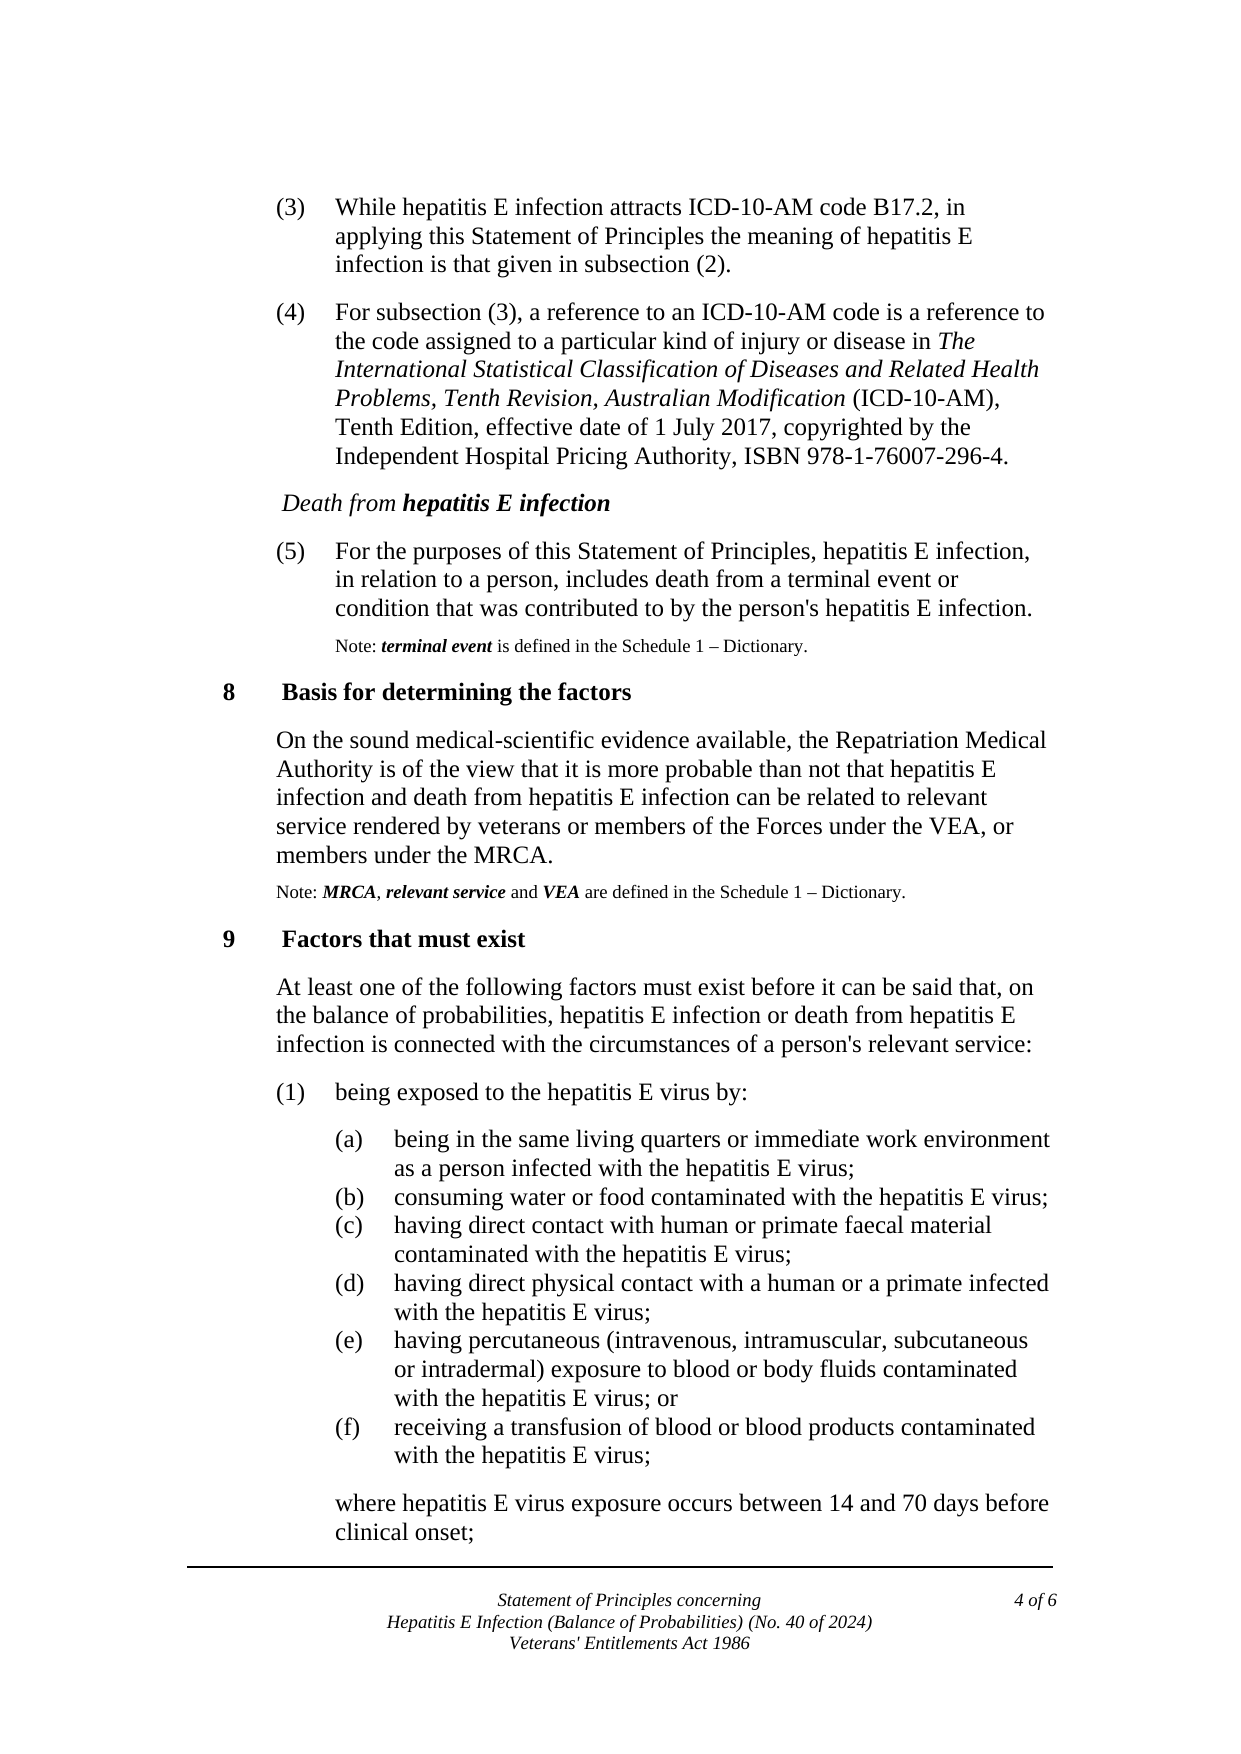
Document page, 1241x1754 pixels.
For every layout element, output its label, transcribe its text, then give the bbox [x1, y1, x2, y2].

text Factors that must exist [223, 924, 1053, 953]
text For the purposes of this Statement of Principles, hepatitis E infection, in relation to a person, includes death from a terminal event or condition that was contributed to by the person's hepatitis E infection. [276, 536, 1053, 622]
list where hepatitis E virus exposure occurs between 14 and 70 days before clinical onset; [335, 1488, 1053, 1546]
list having percutaneous (intravenous, intramuscular, subcutaneous or intradermal) exposure to blood or body fluids contaminated with the hepatitis E virus; or [335, 1326, 1053, 1412]
text At least one of the following factors must exist before it can be said that, on the balance of probabilities, hepatitis E infection or death from hepatitis E infection is connected with the circumstances of a person's relevant service: [276, 972, 1053, 1058]
text Basis for determining the factors [223, 677, 1053, 706]
text Death from hepatitis E infection [282, 488, 1053, 517]
list being in the same living quarters or immediate work environment as a person infected with the hepatitis E virus; [335, 1124, 1053, 1182]
text While hepatitis E infection attracts ICD-10-AM code B17.2, in applying this Statement of Principles the meaning of hepatitis E infection is that given in subsection (2). [276, 192, 1053, 278]
list receiving a transfusion of blood or blood products contaminated with the hepatitis E virus; [335, 1412, 1053, 1469]
text On the sound medical-scientific evidence available, the Repatriation Medical Authority is of the view that it is more probable than not that hepatitis E infection and death from hepatitis E infection can be related to relevant service rendered by veterans or members of the Forces under the VEA, or members under the MRCA. [276, 725, 1053, 869]
text Note: MRCA, relevant service and VEA are defined in the Schedule 1 – Dictionary. [276, 881, 1053, 903]
list having direct contact with human or primate faecal material contaminated with the hepatitis E virus; [335, 1211, 1053, 1268]
text Note: terminal event is defined in the Schedule 1 – Dictionary. [335, 635, 1053, 656]
text For subsection (3), a reference to an ICD-10-AM code is a reference to the code assigned to a particular kind of injury or disease in The International Statistical Classification of Diseases and Related Health Problems, Tenth Revision, Australian Modification (ICD-10-AM), Tenth Edition, effective date of 1 July 2017, copyrighted by the Independent Hospital Pricing Authority, ISBN 978-1-76007-296-4. [276, 297, 1053, 469]
list being exposed to the hepatitis E virus by: [276, 1077, 1053, 1106]
list consuming water or food contaminated with the hepatitis E virus; [335, 1182, 1053, 1211]
list having direct physical contact with a human or a primate infected with the hepatitis E virus; [335, 1268, 1053, 1326]
